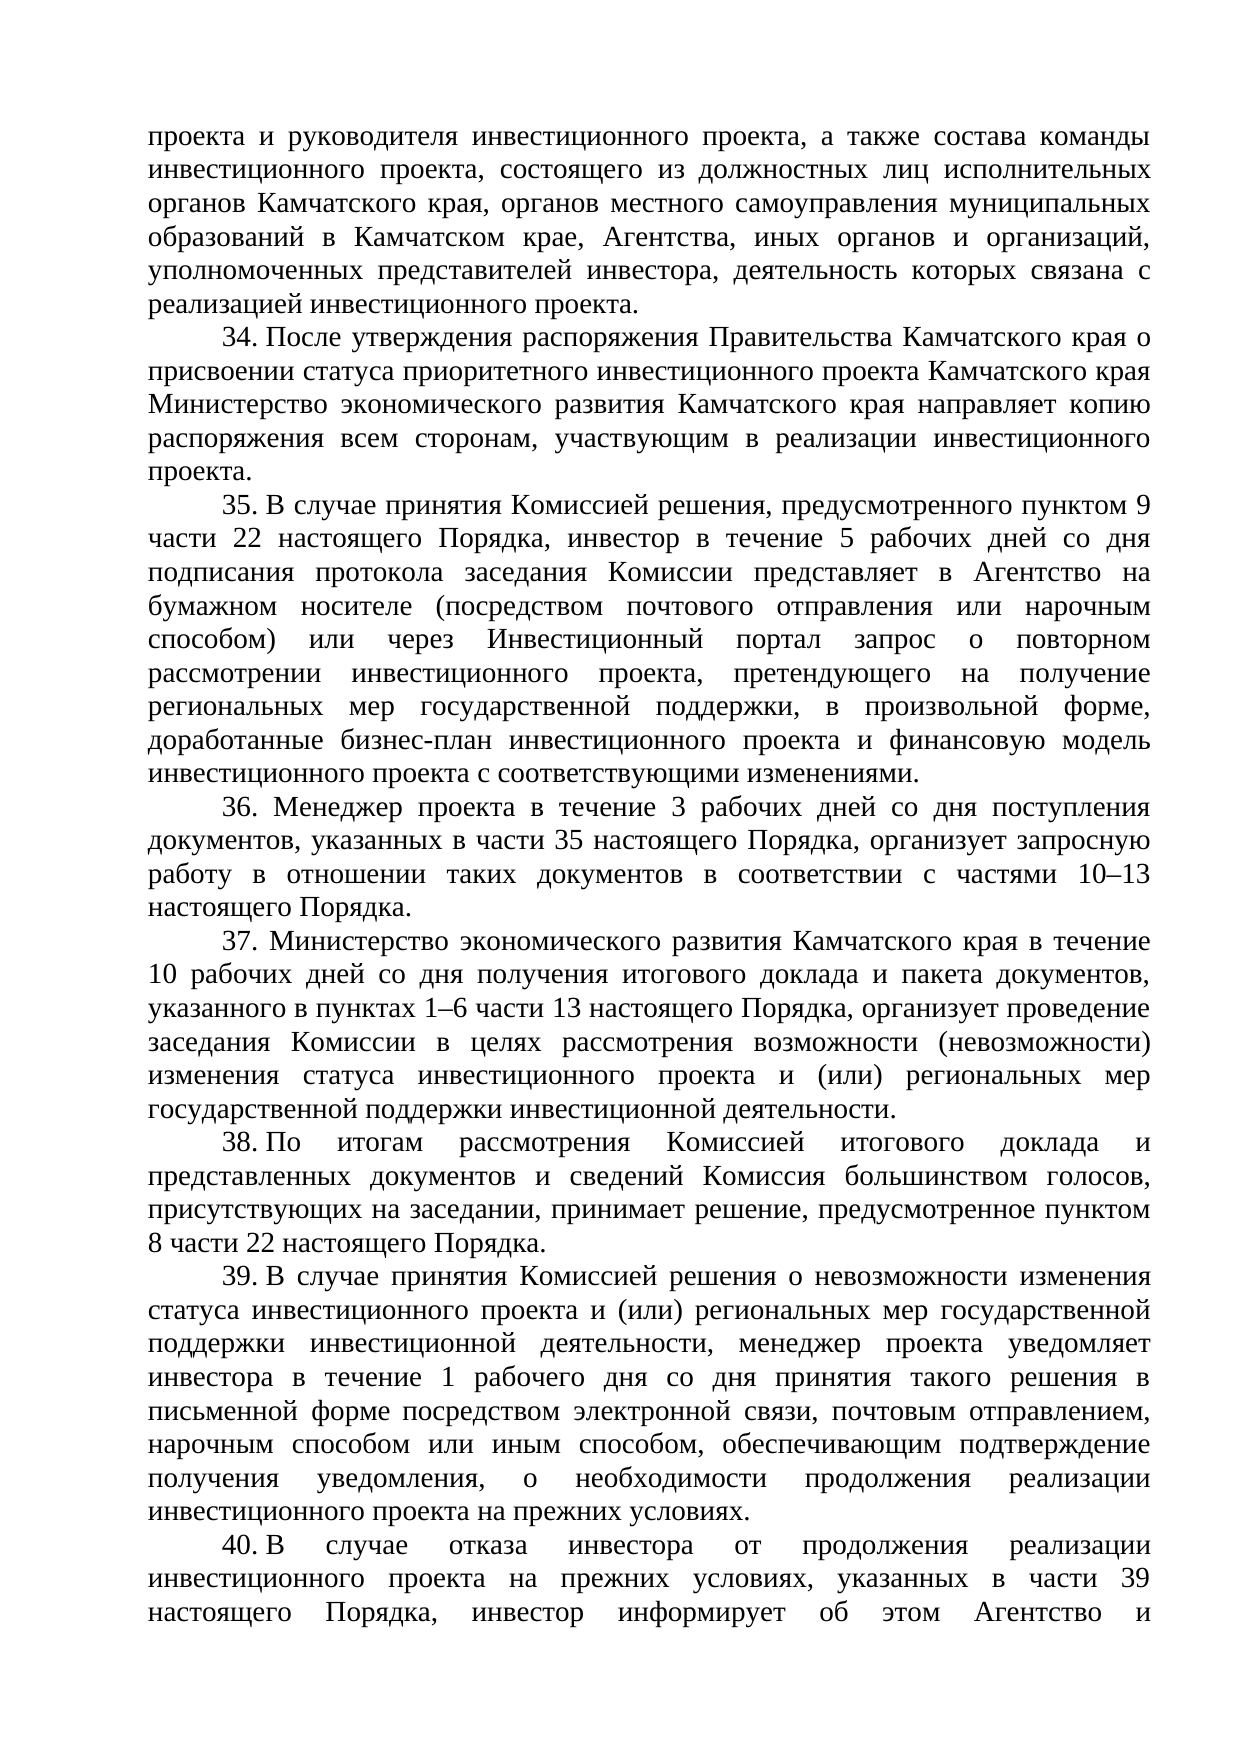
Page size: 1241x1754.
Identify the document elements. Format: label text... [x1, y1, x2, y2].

text 35. В случае принятия Комиссией решения, предусмотренного пунктом 9 части 22 настоящего Порядка, инвестор в течение 5 рабочих дней со дня подписания протокола заседания Комиссии представляет в Агентство на бумажном носителе (посредством почтового отправления или нарочным способом) или через Инвестиционный портал запрос о повторном рассмотрении инвестиционного проекта, претендующего на получение региональных мер государственной поддержки, в произвольной форме, доработанные бизнес-план инвестиционного проекта и финансовую модель инвестиционного проекта с соответствующими изменениями. [148, 487, 1152, 789]
text 38. По итогам рассмотрения Комиссией итогового доклада и представленных документов и сведений Комиссия большинством голосов, присутствующих на заседании, принимает решение, предусмотренное пунктом 8 части 22 настоящего Порядка. [148, 1124, 1152, 1258]
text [148, 118, 1152, 319]
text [148, 1527, 1152, 1627]
text 39. В случае принятия Комиссией решения о невозможности изменения статуса инвестиционного проекта и (или) региональных мер государственной поддержки инвестиционной деятельности, менеджер проекта уведомляет инвестора в течение 1 рабочего дня со дня принятия такого решения в письменной форме посредством электронной связи, почтовым отправлением, нарочным способом или иным способом, обеспечивающим подтверждение получения уведомления, о необходимости продолжения реализации инвестиционного проекта на прежних условиях. [148, 1258, 1152, 1527]
text 37. Министерство экономического развития Камчатского края в течение 10 рабочих дней со дня получения итогового доклада и пакета документов, указанного в пунктах 1–6 части 13 настоящего Порядка, организует проведение заседания Комиссии в целях рассмотрения возможности (невозможности) изменения статуса инвестиционного проекта и (или) региональных мер государственной поддержки инвестиционной деятельности. [148, 923, 1152, 1124]
text 34. После утверждения распоряжения Правительства Камчатского края о присвоении статуса приоритетного инвестиционного проекта Камчатского края Министерство экономического развития Камчатского края направляет копию распоряжения всем сторонам, участвующим в реализации инвестиционного проекта. [148, 319, 1152, 487]
text 36. Менеджер проекта в течение 3 рабочих дней со дня поступления документов, указанных в части 35 настоящего Порядка, организует запросную работу в отношении таких документов в соответствии с частями 10–13 настоящего Порядка. [148, 789, 1152, 923]
